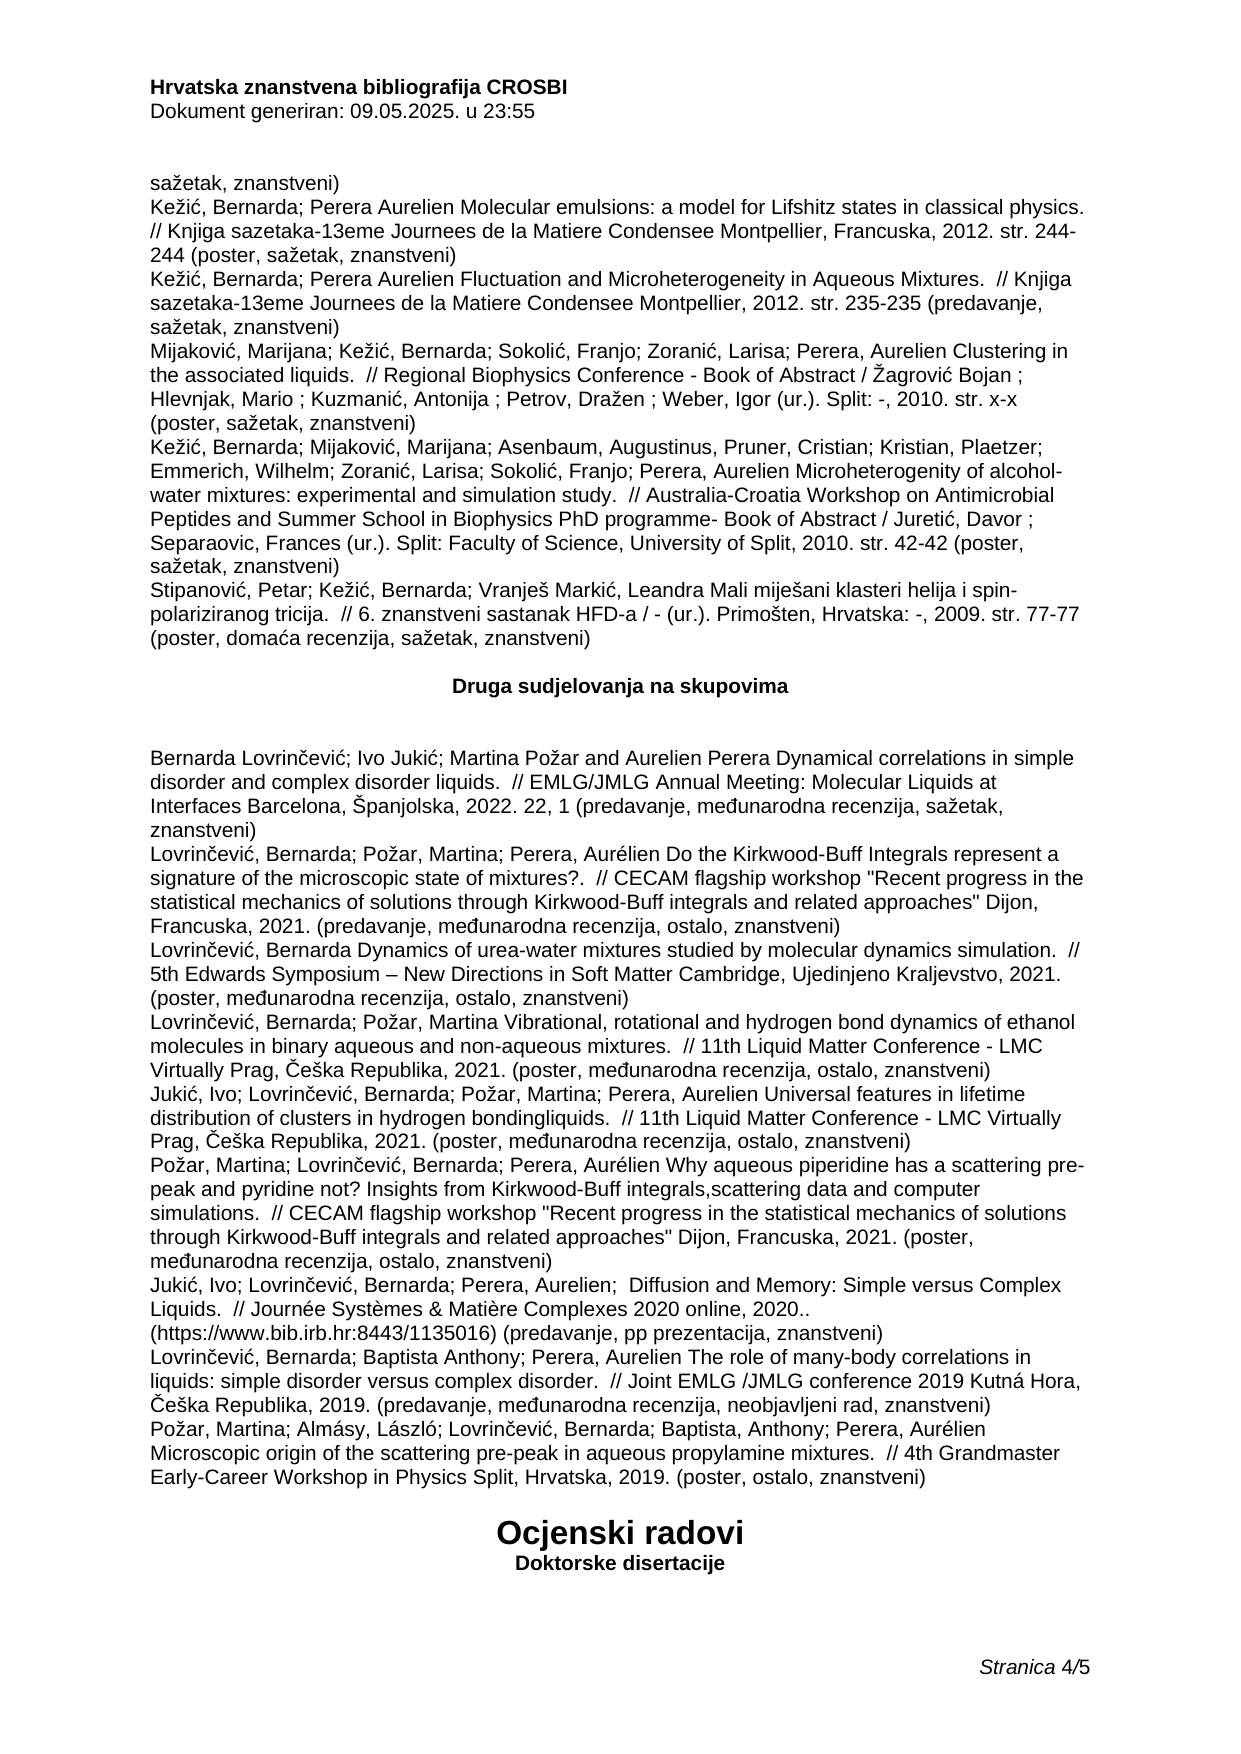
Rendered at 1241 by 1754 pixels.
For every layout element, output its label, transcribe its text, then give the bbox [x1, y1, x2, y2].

text Bernarda Lovrinčević; Ivo Jukić; Martina Požar and Aurelien Perera [150, 746, 1090, 842]
text Lovrinčević, Bernarda; Baptista Anthony; Perera, Aurelien [150, 1345, 1090, 1417]
text Kežić, Bernarda; Perera Aurelien [150, 195, 1090, 267]
text Kežić, Bernarda; Perera Aurelien [150, 267, 1090, 339]
text Lovrinčević, Bernarda; Požar, Martina; Perera, Aurélien [150, 842, 1090, 938]
text Požar, Martina; Almásy, László; Lovrinčević, Bernarda; Baptista, Anthony; Perera, Aurélien [150, 1417, 1090, 1489]
text Lovrinčević, Bernarda; Požar, Martina [150, 1009, 1090, 1081]
text Jukić, Ivo; Lovrinčević, Bernarda; Perera, Aurelien; [150, 1273, 1090, 1345]
text Lovrinčević, Bernarda [150, 938, 1090, 1009]
subtitle Doktorske disertacije [150, 1551, 1090, 1575]
text Požar, Martina; Lovrinčević, Bernarda; Perera, Aurélien [150, 1153, 1090, 1273]
text Kežić, Bernarda; Mijaković, Marijana; Asenbaum, Augustinus, Pruner, Cristian; Kristian, Plaetzer; Emmerich, Wilhelm; Zoranić, Larisa; Sokolić, Franjo; Perera, Aurelien [150, 434, 1090, 578]
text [150, 171, 1090, 195]
text Mijaković, Marijana; Kežić, Bernarda; Sokolić, Franjo; Zoranić, Larisa; Perera, Aurelien [150, 339, 1090, 434]
text Jukić, Ivo; Lovrinčević, Bernarda; Požar, Martina; Perera, Aurelien [150, 1081, 1090, 1153]
subtitle Ocjenski radovi [150, 1513, 1090, 1551]
text Stipanović, Petar; Kežić, Bernarda; Vranješ Markić, Leandra [150, 578, 1090, 650]
subtitle Druga sudjelovanja na skupovima [150, 674, 1090, 698]
